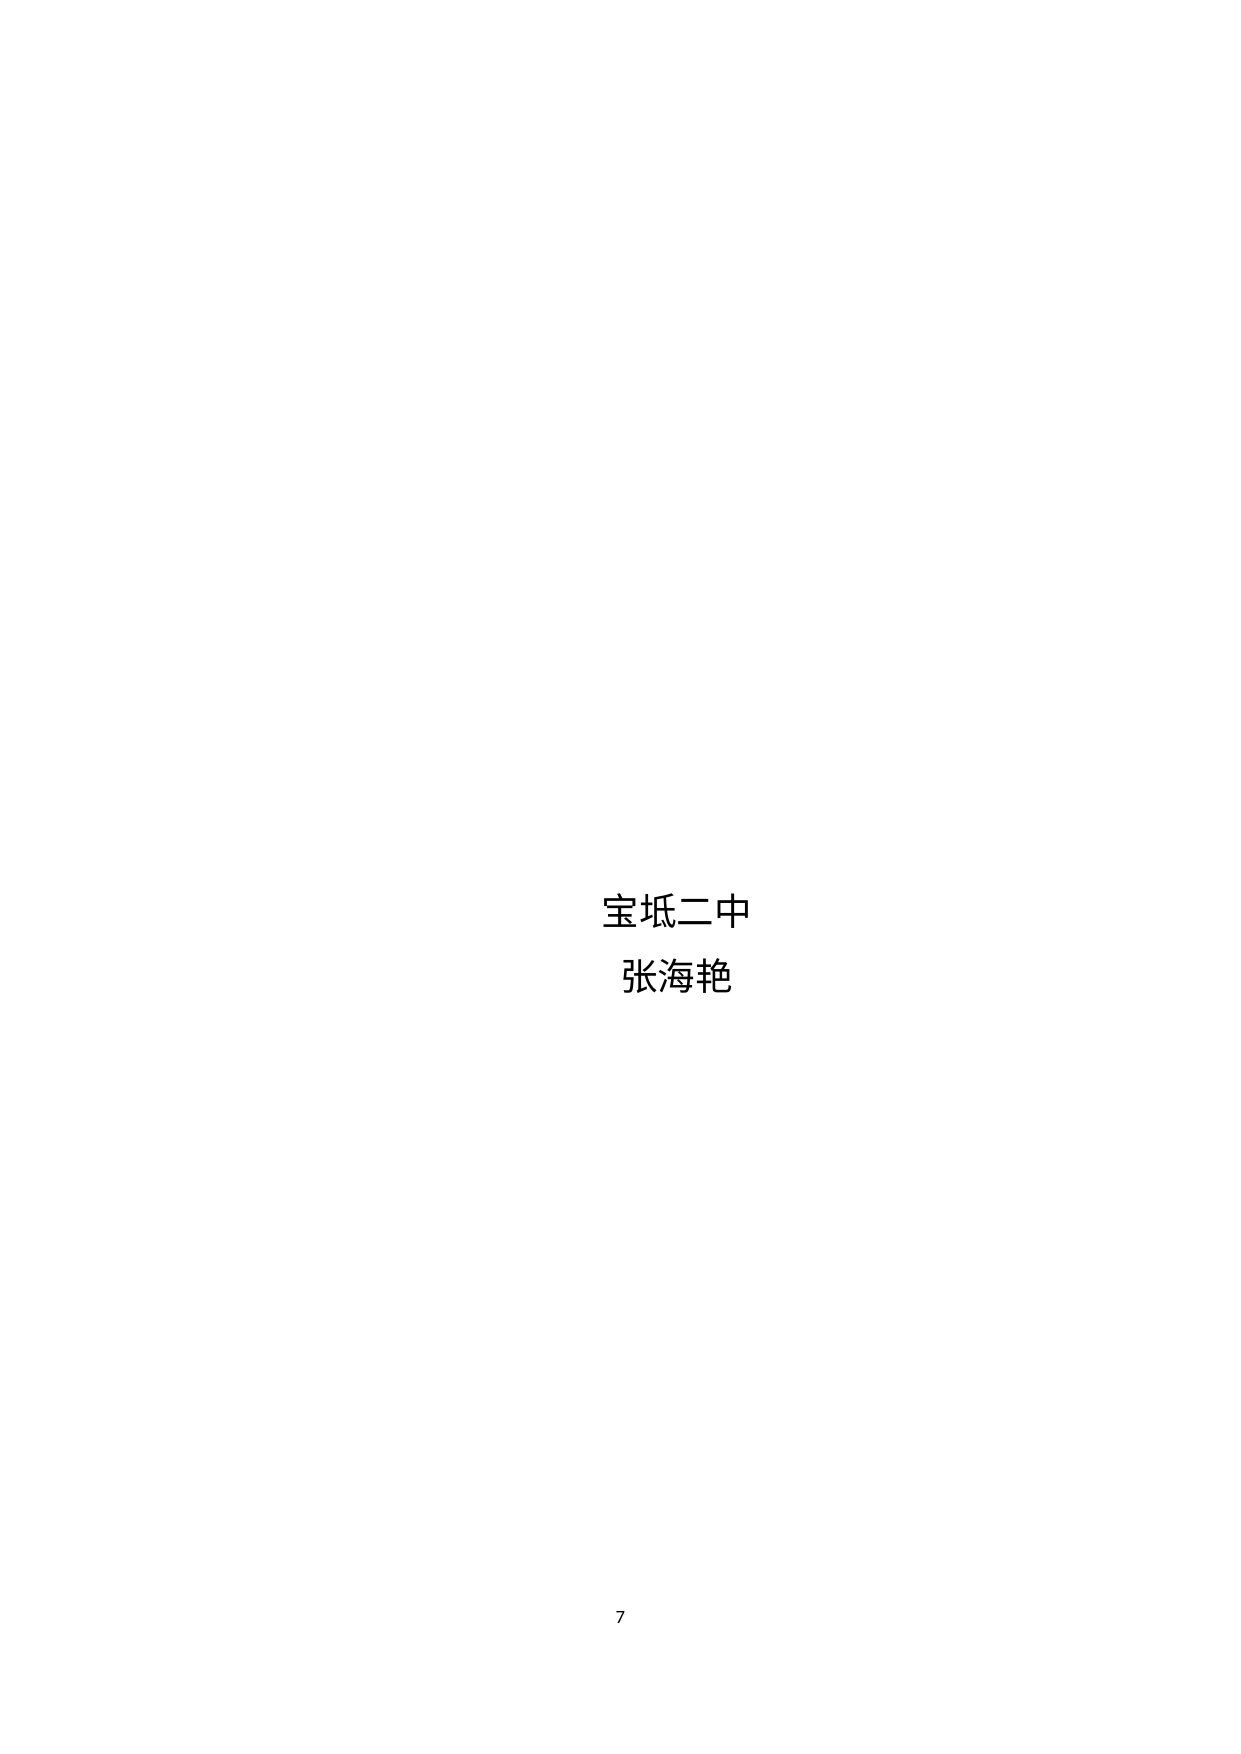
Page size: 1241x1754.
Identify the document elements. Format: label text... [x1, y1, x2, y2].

text 张海艳 [148, 941, 1092, 1006]
text 宝坻二中 [148, 876, 1092, 941]
